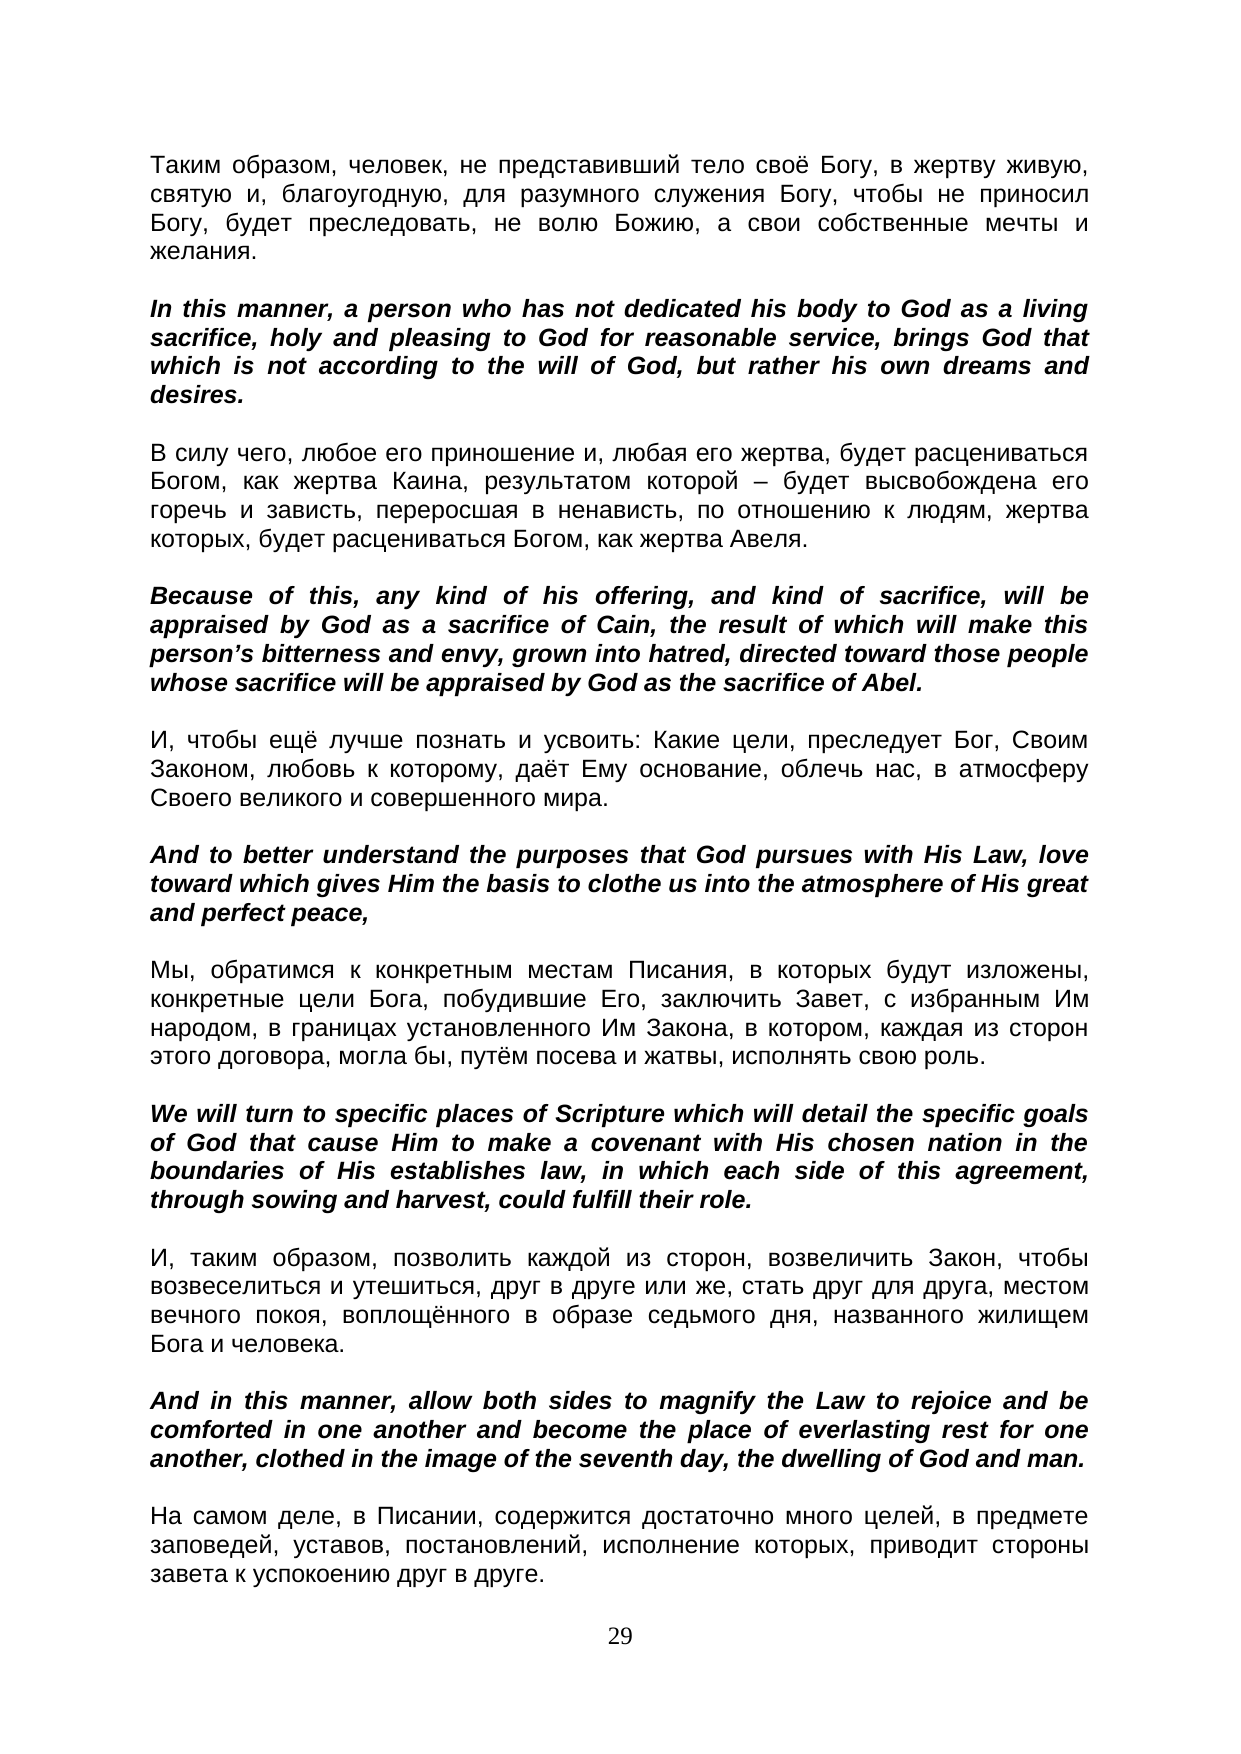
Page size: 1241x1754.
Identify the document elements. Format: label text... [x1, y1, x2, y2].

text И, чтобы ещё лучше познать и усвоить: Какие цели, преследует Бог, Своим Законом, любовь к которому, даёт Ему основание, облечь нас, в атмосферу Своего великого и совершенного мира. [150, 725, 1090, 811]
text Мы, обратимся к конкретным местам Писания, в которых будут изложены, конкретные цели Бога, побудившие Его, заключить Завет, с избранным Им народом, в границах установленного Им Закона, в котором, каждая из сторон этого договора, могла бы, путём посева и жатвы, исполнять свою роль. [150, 955, 1090, 1070]
text На самом деле, в Писании, содержится достаточно много целей, в предмете заповедей, уставов, постановлений, исполнение которых, приводит стороны завета к успокоению друг в друге. [150, 1501, 1090, 1587]
text Таким образом, человек, не представивший тело своё Богу, в жертву живую, святую и, благоугодную, для разумного служения Богу, чтобы не приносил Богу, будет преследовать, не волю Божию, а свои собственные мечты и желания. [150, 150, 1090, 265]
text And in this manner, allow both sides to magnify the Law to rejoice and be comforted in one another and become the place of everlasting rest for one another, clothed in the image of the seventh day, the dwelling of God and man. [150, 1386, 1090, 1472]
text And to better understand the purposes that God pursues with His Law, love toward which gives Him the basis to clothe us into the atmosphere of His great and perfect peace, [150, 840, 1090, 926]
text Because of this, any kind of his offering, and kind of sacrifice, will be appraised by God as a sacrifice of Cain, the result of which will make this person’s bitterness and envy, grown into hatred, directed toward those people whose sacrifice will be appraised by God as the sacrifice of Abel. [150, 581, 1090, 696]
text We will turn to specific places of Scripture which will detail the specific goals of God that cause Him to make a covenant with His chosen nation in the boundaries of His establishes law, in which each side of this agreement, through sowing and harvest, could fulfill their role. [150, 1099, 1090, 1214]
text In this manner, a person who has not dedicated his body to God as a living sacrifice, holy and pleasing to God for reasonable service, brings God that which is not according to the will of God, but rather his own dreams and desires. [150, 294, 1090, 409]
text И, таким образом, позволить каждой из сторон, возвеличить Закон, чтобы возвеселиться и утешиться, друг в друге или же, стать друг для друга, местом вечного покоя, воплощённого в образе седьмого дня, названного жилищем Бога и человека. [150, 1242, 1090, 1357]
text В силу чего, любое его приношение и, любая его жертва, будет расцениваться Богом, как жертва Каина, результатом которой – будет высвобождена его горечь и зависть, переросшая в ненависть, по отношению к людям, жертва которых, будет расцениваться Богом, как жертва Авеля. [150, 437, 1090, 552]
